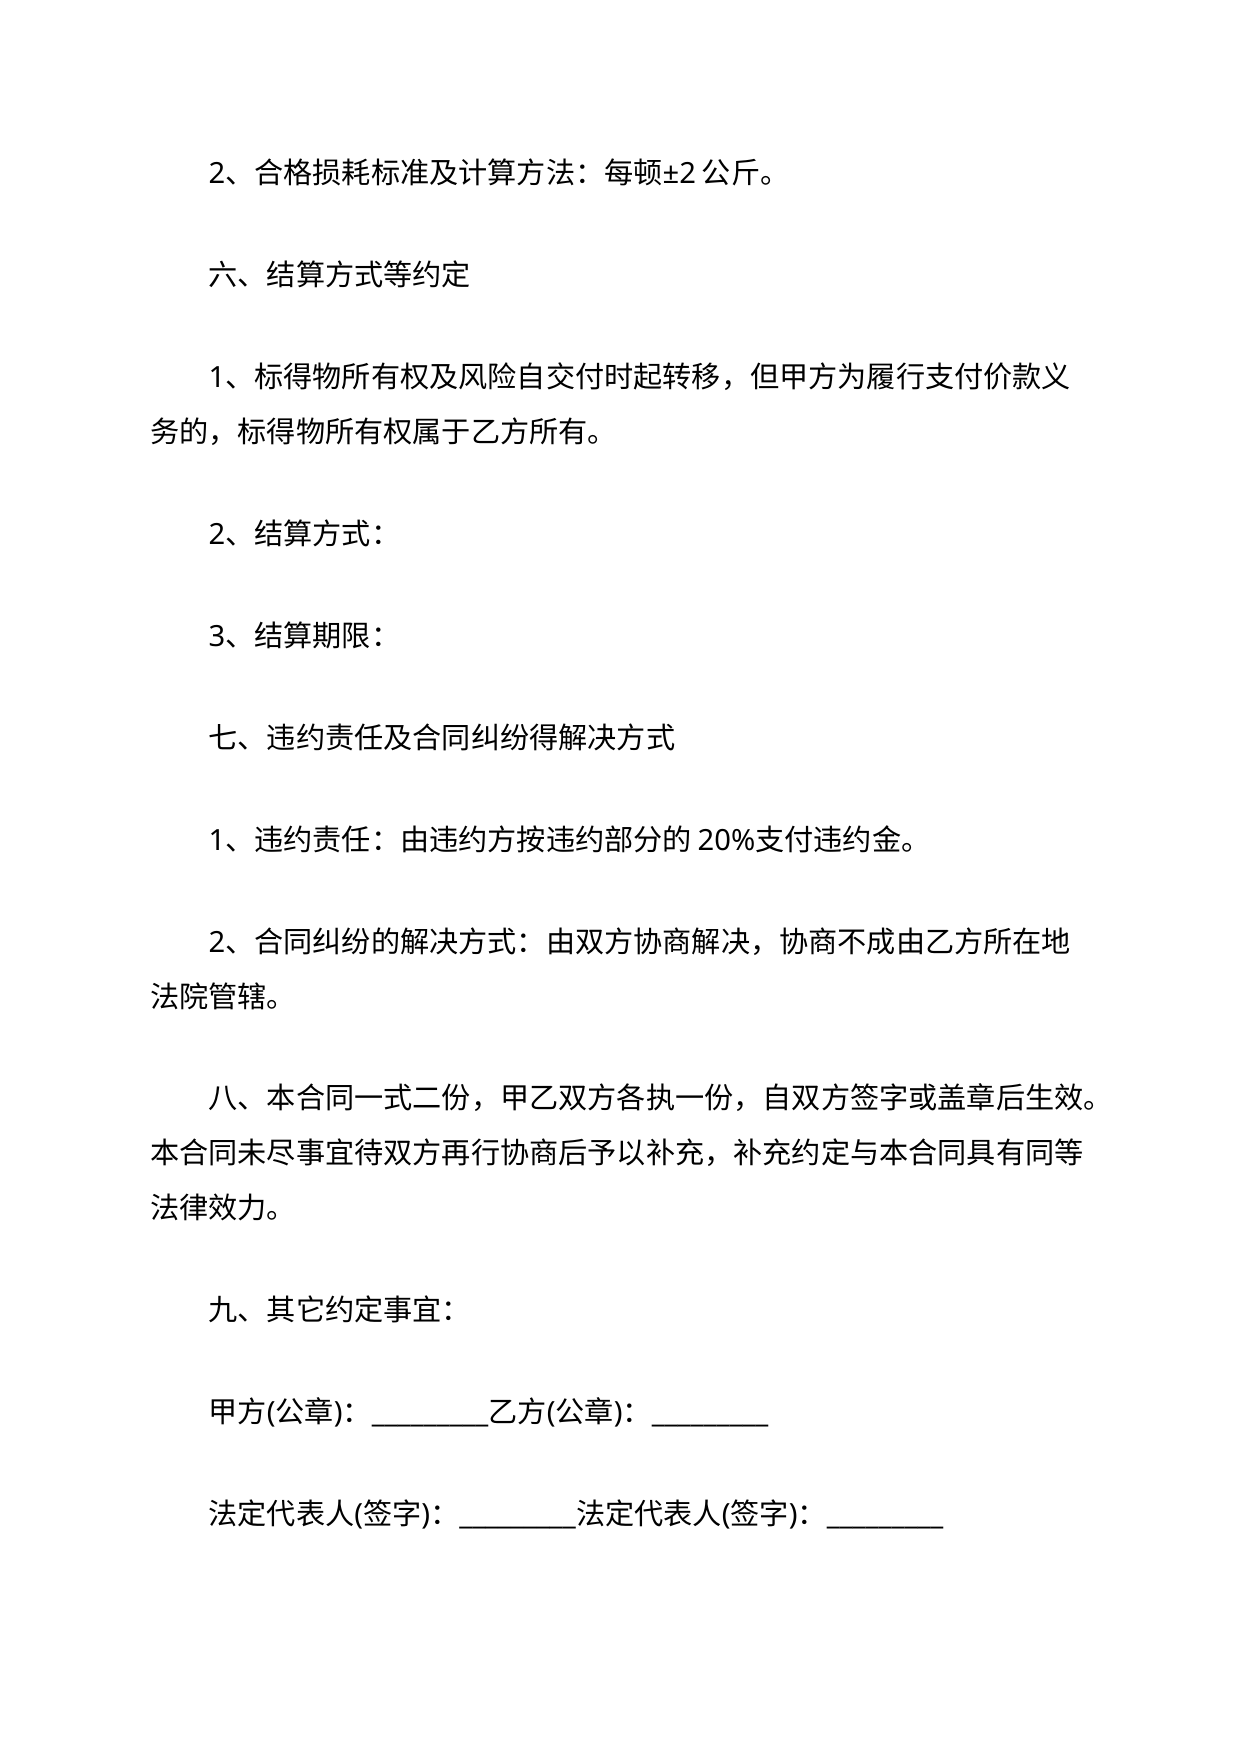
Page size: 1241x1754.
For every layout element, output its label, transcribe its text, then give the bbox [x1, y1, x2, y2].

text 2、结算方式： [150, 511, 1090, 553]
text 1、标得物所有权及风险自交付时起转移，但甲方为履行支付价款义务的，标得物所有权属于乙方所有。 [150, 354, 1090, 451]
text 甲方(公章)：_________乙方(公章)：_________ [150, 1388, 1090, 1431]
text 2、合格损耗标准及计算方法：每顿±2公斤。 [150, 150, 1090, 192]
text 八、本合同一式二份，甲乙双方各执一份，自双方签字或盖章后生效。本合同未尽事宜待双方再行协商后予以补充，补充约定与本合同具有同等法律效力。 [150, 1075, 1090, 1227]
text 七、违约责任及合同纠纷得解决方式 [150, 714, 1090, 757]
text 六、结算方式等约定 [150, 252, 1090, 294]
text 3、结算期限： [150, 612, 1090, 655]
text 法定代表人(签字)：_________法定代表人(签字)：_________ [150, 1490, 1090, 1533]
text 九、其它约定事宜： [150, 1287, 1090, 1329]
text 2、合同纠纷的解决方式：由双方协商解决，协商不成由乙方所在地法院管辖。 [150, 918, 1090, 1016]
text 1、违约责任：由违约方按违约部分的20%支付违约金。 [150, 816, 1090, 859]
